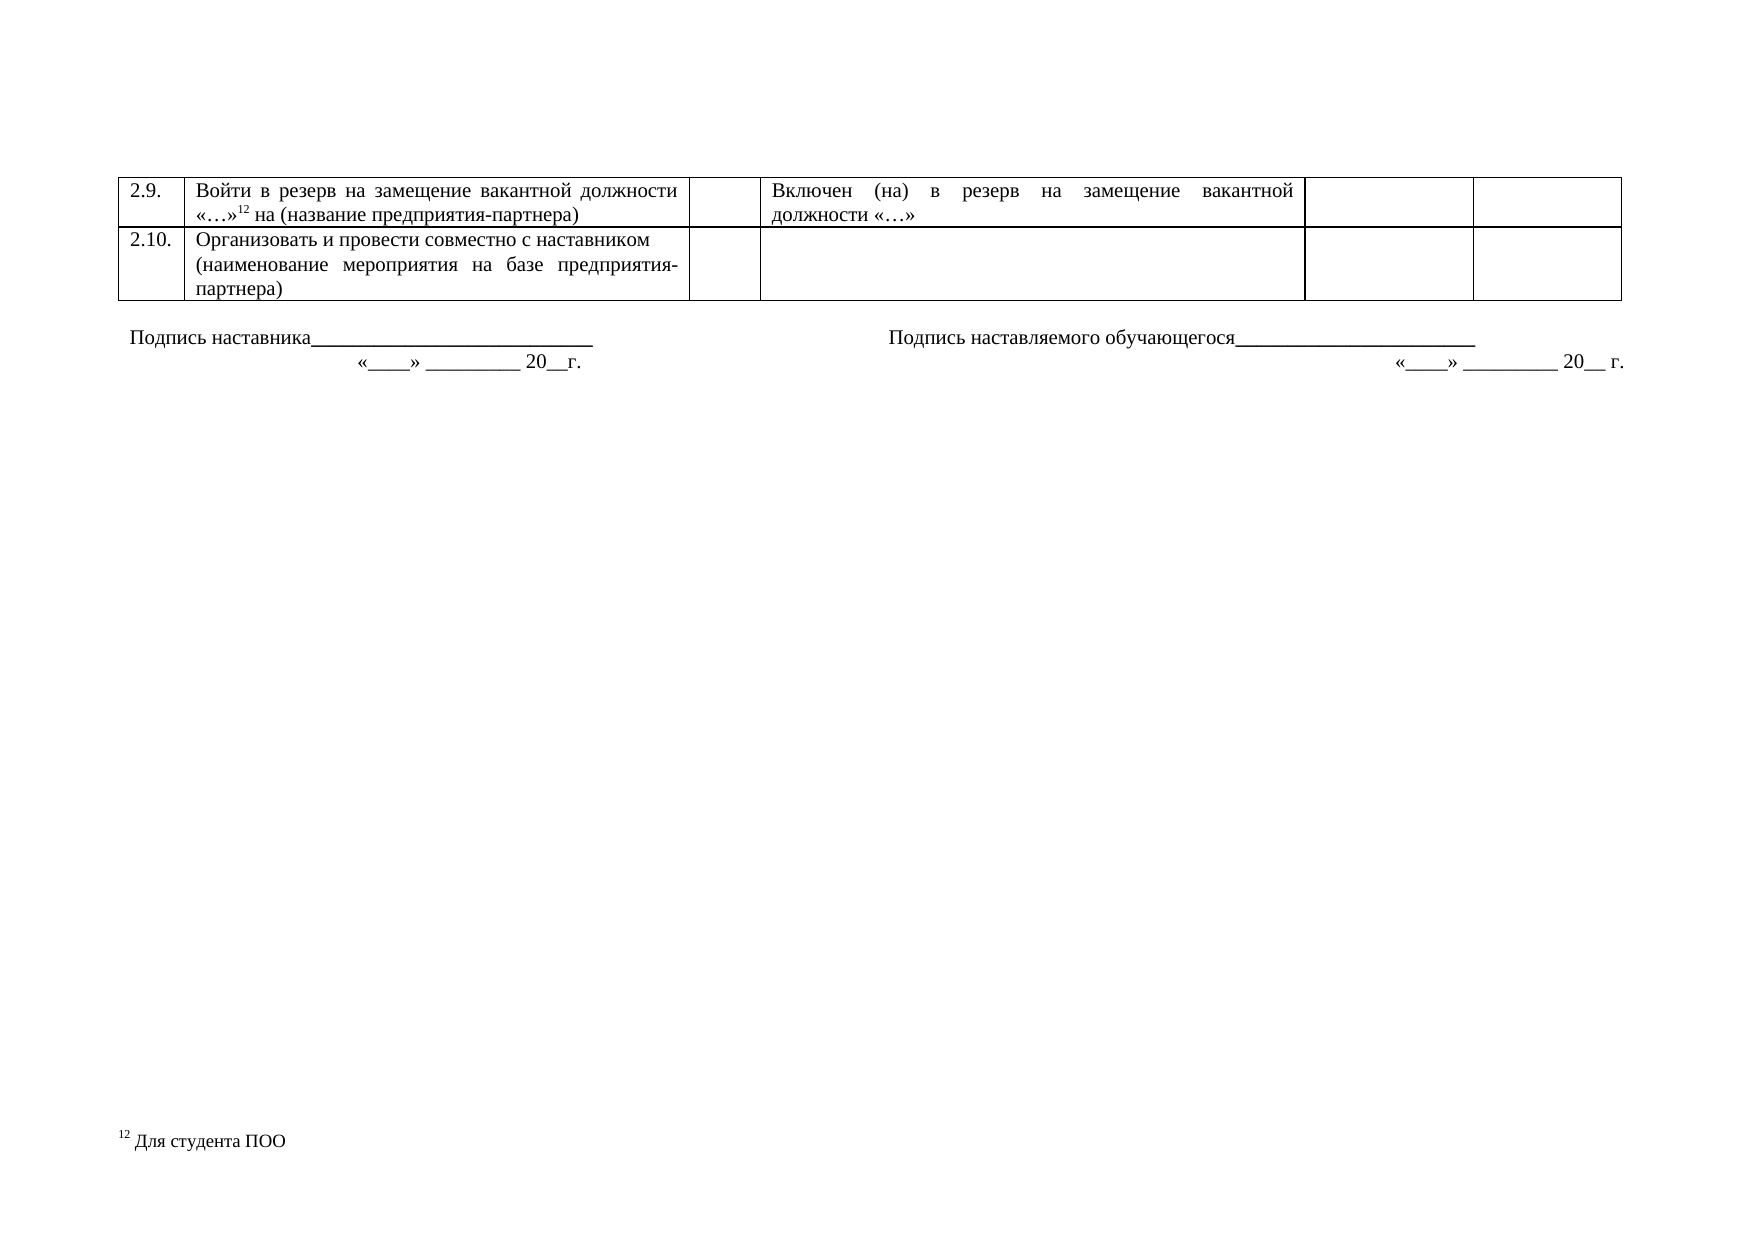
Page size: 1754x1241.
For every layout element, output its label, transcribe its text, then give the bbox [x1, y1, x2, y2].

table_cell 2.9. [119, 178, 184, 226]
table_cell [1474, 228, 1621, 299]
table_cell Включен (на) в резерв на замещение вакантной должности «…» [761, 178, 1304, 226]
table_cell [690, 228, 760, 299]
table_cell 2.10. [119, 228, 184, 299]
table_cell [1474, 178, 1621, 226]
table_cell [690, 178, 760, 226]
table_cell [761, 228, 1304, 299]
table_cell [1306, 178, 1473, 226]
table_header Подпись наставника___________________________ «____» _________ 20__г. [118, 325, 877, 398]
table_header Подпись наставляемого обучающегося_______________________ «____» _________ 20__ г. [877, 325, 1636, 398]
table_cell Организовать и провести совместно с наставником (наименование мероприятия на базе предприятия-партнера) [185, 228, 689, 299]
table_cell Войти в резерв на замещение вакантной должности «…» на (название предприятия-партнера) [185, 178, 689, 226]
table_cell [1306, 228, 1473, 299]
